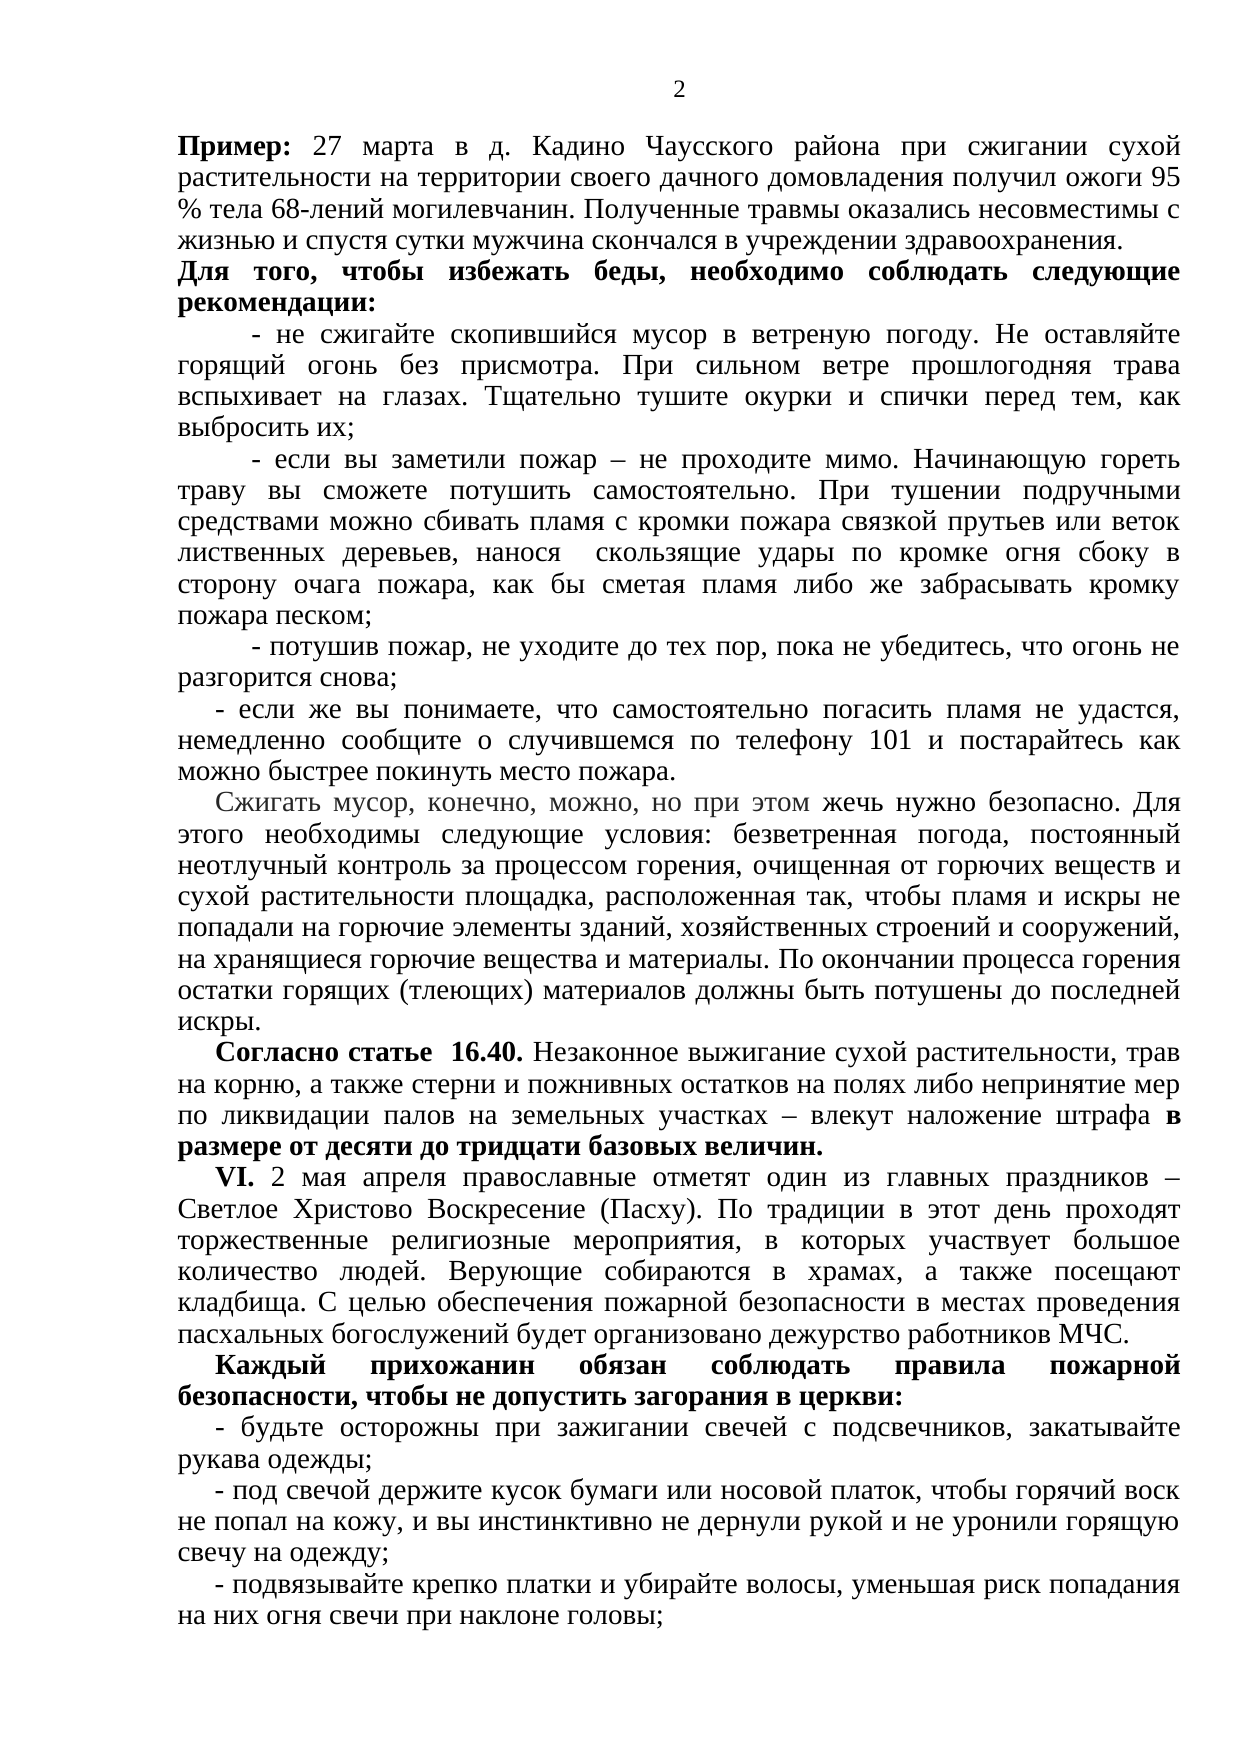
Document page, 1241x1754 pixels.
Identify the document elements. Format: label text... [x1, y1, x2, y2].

text - не сжигайте скопившийся мусор в ветреную погоду. Не оставляйте горящий огонь без присмотра. При сильном ветре прошлогодняя трава вспыхивает на глазах. Тщательно тушите окурки и спички перед тем, как выбросить их; [177, 318, 1181, 443]
text Для того, чтобы избежать беды, необходимо соблюдать следующие рекомендации: [177, 256, 1181, 318]
text - потушив пожар, не уходите до тех пор, пока не убедитесь, что огонь не разгорится снова; [177, 631, 1181, 693]
text Согласно статье 16.40. Незаконное выжигание сухой растительности, трав на корню, а также стерни и пожнивных остатков на полях либо непринятие мер по ликвидации палов на земельных участках – влекут наложение штрафа в размере от десяти до тридцати базовых величин. [177, 1037, 1181, 1162]
text - будьте осторожны при зажигании свечей с подсвечников, закатывайте рукава одежды; [177, 1412, 1181, 1474]
text - под свечой держите кусок бумаги или носовой платок, чтобы горячий воск не попал на кожу, и вы инстинктивно не дернули рукой и не уронили горящую свечу на одежду; [177, 1474, 1181, 1568]
text VI. 2 мая апреля православные отметят один из главных праздников – Светлое Христово Воскресение (Пасху). По традиции в этот день проходят торжественные религиозные мероприятия, в которых участвует большое количество людей. Верующие собираются в храмах, а также посещают кладбища. С целью обеспечения пожарной безопасности в местах проведения пасхальных богослужений будет организовано дежурство работников МЧС. [177, 1162, 1181, 1349]
text - если вы заметили пожар – не проходите мимо. Начинающую гореть траву вы сможете потушить самостоятельно. При тушении подручными средствами можно сбивать пламя с кромки пожара связкой прутьев или веток лиственных деревьев, нанося скользящие удары по кромке огня сбоку в сторону очага пожара, как бы сметая пламя либо же забрасывать кромку пожара песком; [177, 443, 1181, 631]
text - подвязывайте крепко платки и убирайте волосы, уменьшая риск попадания на них огня свечи при наклоне головы; [177, 1568, 1181, 1631]
text Каждый прихожанин обязан соблюдать правила пожарной безопасности, чтобы не допустить загорания в церкви: [177, 1349, 1181, 1412]
text Сжигать мусор, конечно, можно, но при этом жечь нужно безопасно. Для этого необходимы следующие условия: безветренная погода, постоянный неотлучный контроль за процессом горения, очищенная от горючих веществ и сухой растительности площадка, расположенная так, чтобы пламя и искры не попадали на горючие элементы зданий, хозяйственных строений и сооружений, на хранящиеся горючие вещества и материалы. По окончании процесса горения остатки горящих (тлеющих) материалов должны быть потушены до последней искры. [177, 787, 1181, 1037]
text Пример: 27 марта в д. Кадино Чаусского района при сжигании сухой растительности на территории своего дачного домовладения получил ожоги 95 % тела 68-лений могилевчанин. Полученные травмы оказались несовместимы с жизнью и спустя сутки мужчина скончался в учреждении здравоохранения. [177, 131, 1181, 256]
text - если же вы понимаете, что самостоятельно погасить пламя не удастся, немедленно сообщите о случившемся по телефону 101 и постарайтесь как можно быстрее покинуть место пожара. [177, 693, 1181, 787]
